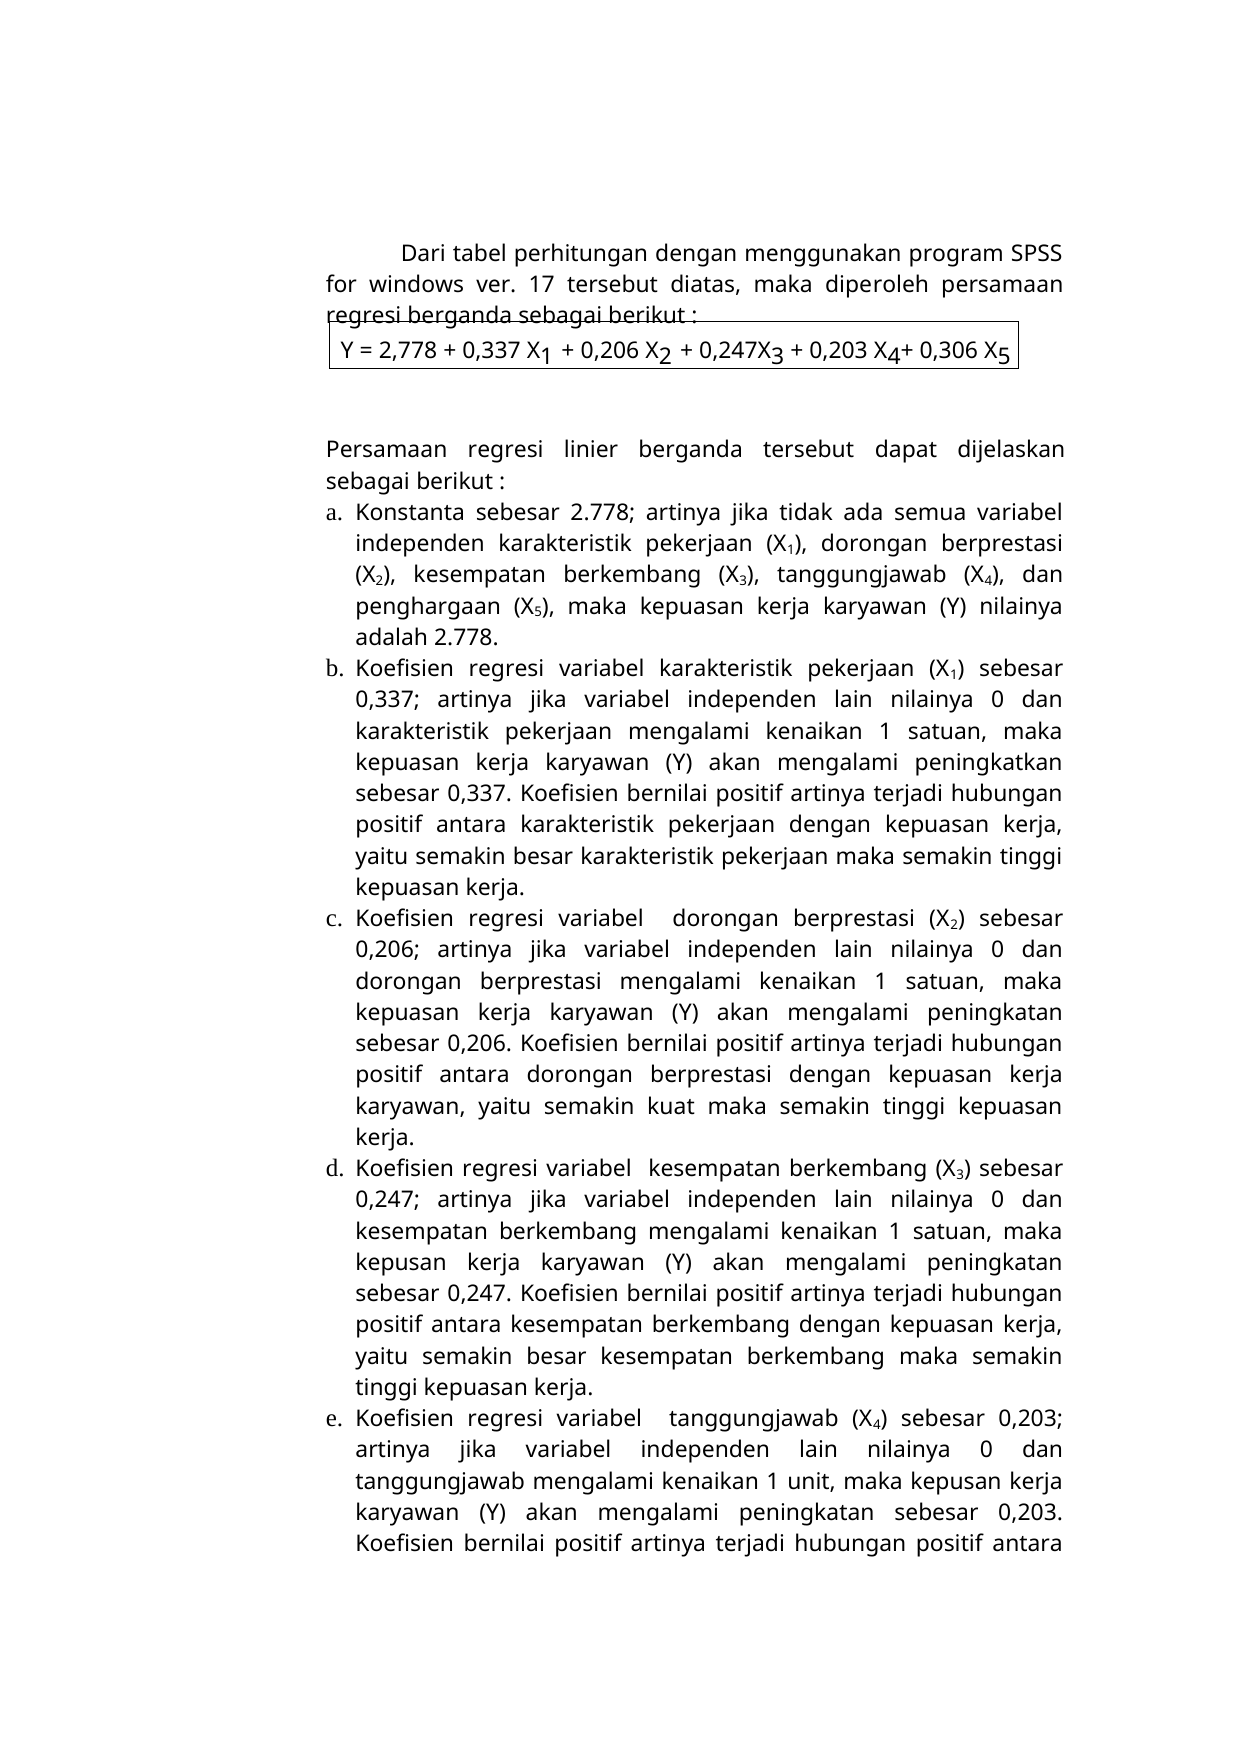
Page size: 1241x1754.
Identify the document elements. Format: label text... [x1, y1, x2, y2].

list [326, 1402, 1063, 1558]
list Koefisien regresi variabel dorongan berprestasi (X2) sebesar 0,206; artinya jika variabel independen lain nilainya 0 dan dorongan berprestasi mengalami kenaikan 1 satuan, maka kepuasan kerja karyawan (Y) akan mengalami peningkatan sebesar 0,206. Koefisien bernilai positif artinya terjadi hubungan positif antara dorongan berprestasi dengan kepuasan kerja karyawan, yaitu semakin kuat maka semakin tinggi kepuasan kerja. [326, 902, 1063, 1152]
text Dari tabel perhitungan dengan menggunakan program SPSS for windows ver. 17 tersebut diatas, maka diperoleh persamaan regresi berganda sebagai berikut : [326, 237, 1063, 331]
list Konstanta sebesar 2.778; artinya jika tidak ada semua variabel independen karakteristik pekerjaan (X1), dorongan berprestasi (X2), kesempatan berkembang (X3), tanggungjawab (X4), dan penghargaan (X5), maka kepuasan kerja karyawan (Y) nilainya adalah 2.778. [326, 496, 1063, 652]
text Persamaan regresi linier berganda tersebut dapat dijelaskan sebagai berikut : [326, 433, 1065, 496]
list Koefisien regresi variabel kesempatan berkembang (X3) sebesar 0,247; artinya jika variabel independen lain nilainya 0 dan kesempatan berkembang mengalami kenaikan 1 satuan, maka kepusan kerja karyawan (Y) akan mengalami peningkatan sebesar 0,247. Koefisien bernilai positif artinya terjadi hubungan positif antara kesempatan berkembang dengan kepuasan kerja, yaitu semakin besar kesempatan berkembang maka semakin tinggi kepuasan kerja. [326, 1152, 1063, 1402]
list Koefisien regresi variabel karakteristik pekerjaan (X1) sebesar 0,337; artinya jika variabel independen lain nilainya 0 dan karakteristik pekerjaan mengalami kenaikan 1 satuan, maka kepuasan kerja karyawan (Y) akan mengalami peningkatkan sebesar 0,337. Koefisien bernilai positif artinya terjadi hubungan positif antara karakteristik pekerjaan dengan kepuasan kerja, yaitu semakin besar karakteristik pekerjaan maka semakin tinggi kepuasan kerja. [326, 652, 1063, 902]
text Y = 2,778 + 0,337 X1 + 0,206 X2 + 0,247X3 + 0,203 X4+ 0,306 X5 [340, 334, 1065, 371]
